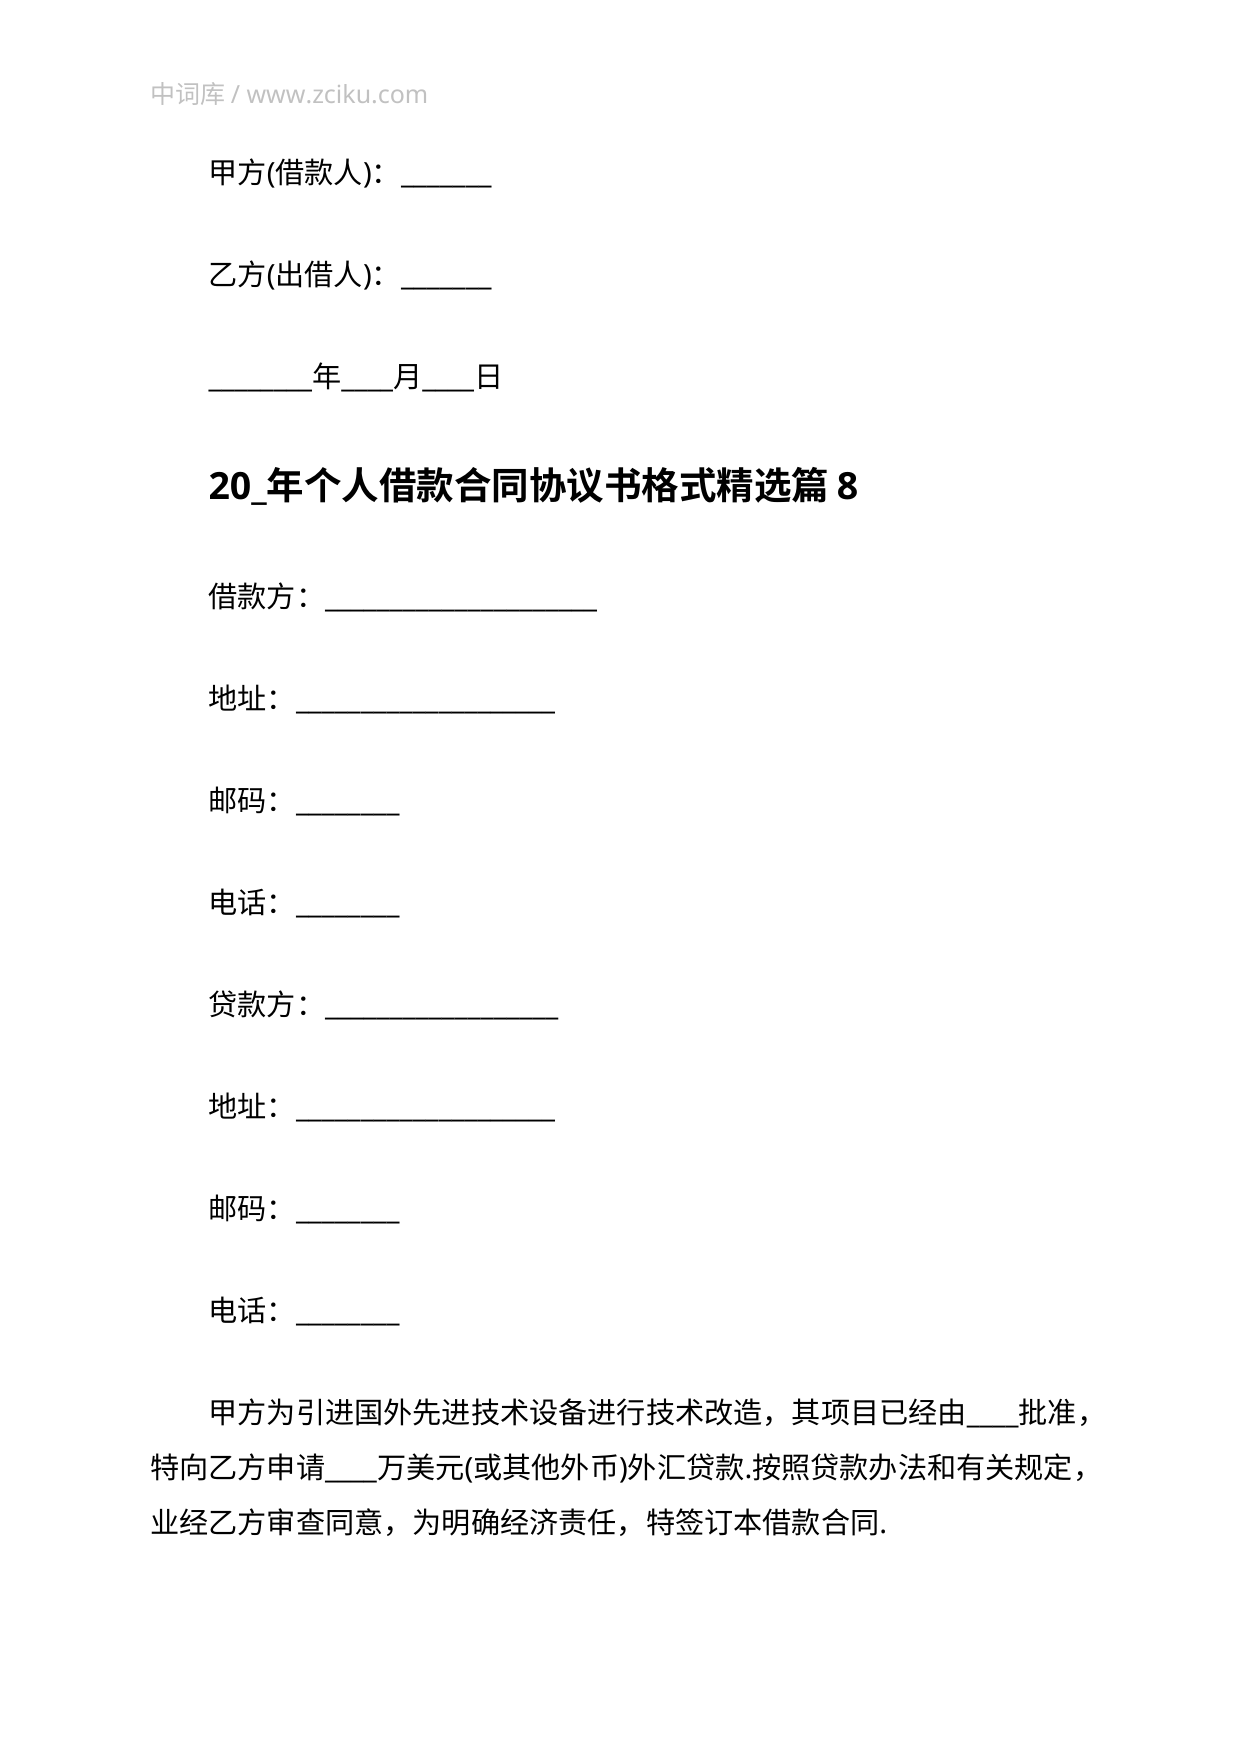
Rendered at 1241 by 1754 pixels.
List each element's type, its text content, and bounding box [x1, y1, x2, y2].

text 地址：____________________ [150, 1083, 1090, 1126]
text 借款方：_____________________ [150, 573, 1090, 616]
text 甲方为引进国外先进技术设备进行技术改造，其项目已经由____批准，特向乙方申请____万美元(或其他外币)外汇贷款.按照贷款办法和有关规定，业经乙方审查同意，为明确经济责任，特签订本借款合同. [150, 1389, 1090, 1542]
text 乙方(出借人)：_______ [150, 252, 1090, 294]
text ________年____月____日 [150, 354, 1090, 396]
text 20_年个人借款合同协议书格式精选篇8 [150, 456, 1090, 510]
text 邮码：________ [150, 1185, 1090, 1228]
text 贷款方：__________________ [150, 981, 1090, 1024]
text 电话：________ [150, 1287, 1090, 1330]
text 邮码：________ [150, 777, 1090, 820]
text 地址：____________________ [150, 676, 1090, 718]
text 甲方(借款人)：_______ [150, 150, 1090, 192]
text 电话：________ [150, 879, 1090, 922]
